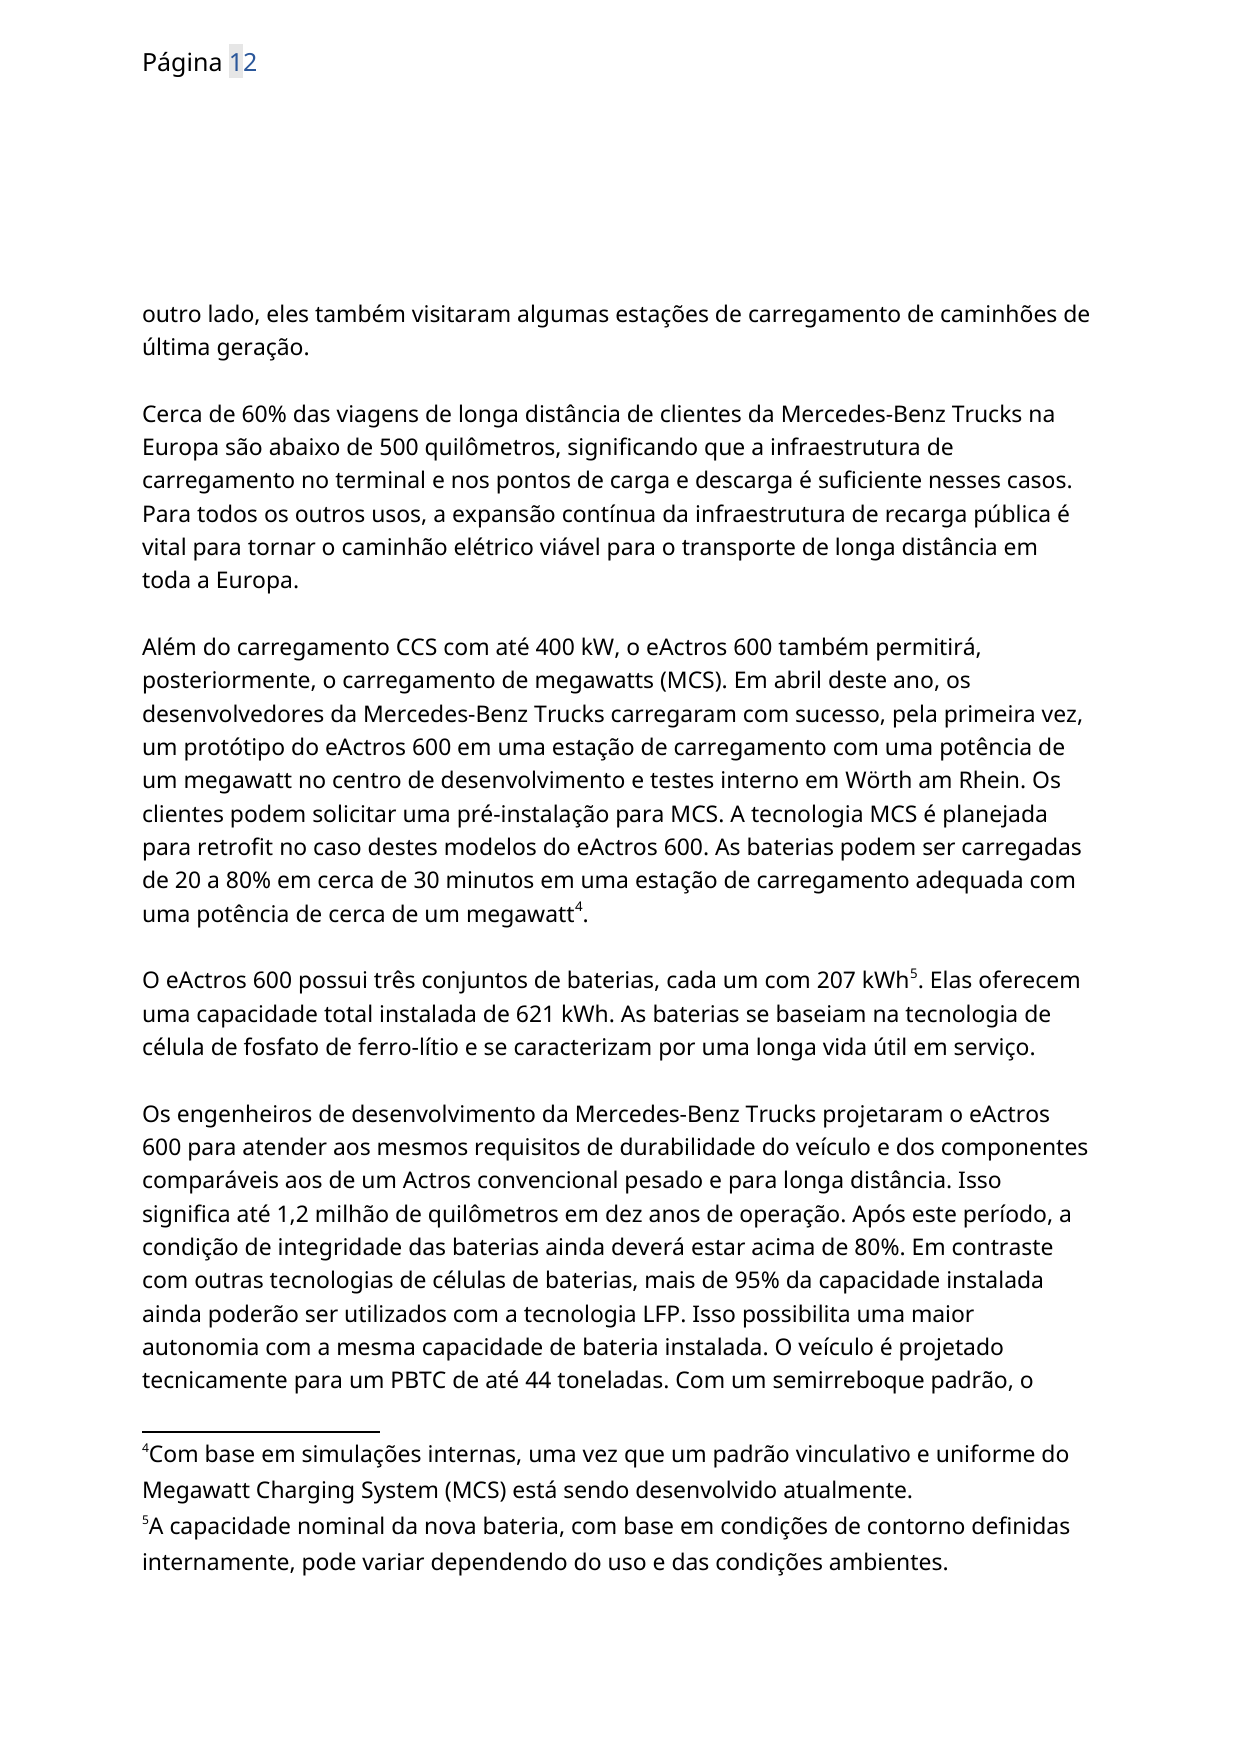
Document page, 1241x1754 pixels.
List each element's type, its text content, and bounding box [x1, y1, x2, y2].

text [142, 295, 1092, 362]
text Cerca de 60% das viagens de longa distância de clientes da Mercedes-Benz Trucks na Europa são abaixo de 500 quilômetros, significando que a infraestrutura de carregamento no terminal e nos pontos de carga e descarga é suficiente nesses casos. Para todos os outros usos, a expansão contínua da infraestrutura de recarga pública é vital para tornar o caminhão elétrico viável para o transporte de longa distância em toda a Europa. [142, 395, 1092, 595]
text Além do carregamento CCS com até 400 kW, o eActros 600 também permitirá, posteriormente, o carregamento de megawatts (MCS). Em abril deste ano, os desenvolvedores da Mercedes-Benz Trucks carregaram com sucesso, pela primeira vez, um protótipo do eActros 600 em uma estação de carregamento com uma potência de um megawatt no centro de desenvolvimento e testes interno em Wörth am Rhein. Os clientes podem solicitar uma pré-instalação para MCS. A tecnologia MCS é planejada para retrofit no caso destes modelos do eActros 600. As baterias podem ser carregadas de 20 a 80% em cerca de 30 minutos em uma estação de carregamento adequada com uma potência de cerca de um megawatt. [142, 629, 1092, 929]
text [142, 1095, 1092, 1395]
text O eActros 600 possui três conjuntos de baterias, cada um com 207 kWh. Elas oferecem uma capacidade total instalada de 621 kWh. As baterias se baseiam na tecnologia de célula de fosfato de ferro-lítio e se caracterizam por uma longa vida útil em serviço. [142, 962, 1092, 1062]
